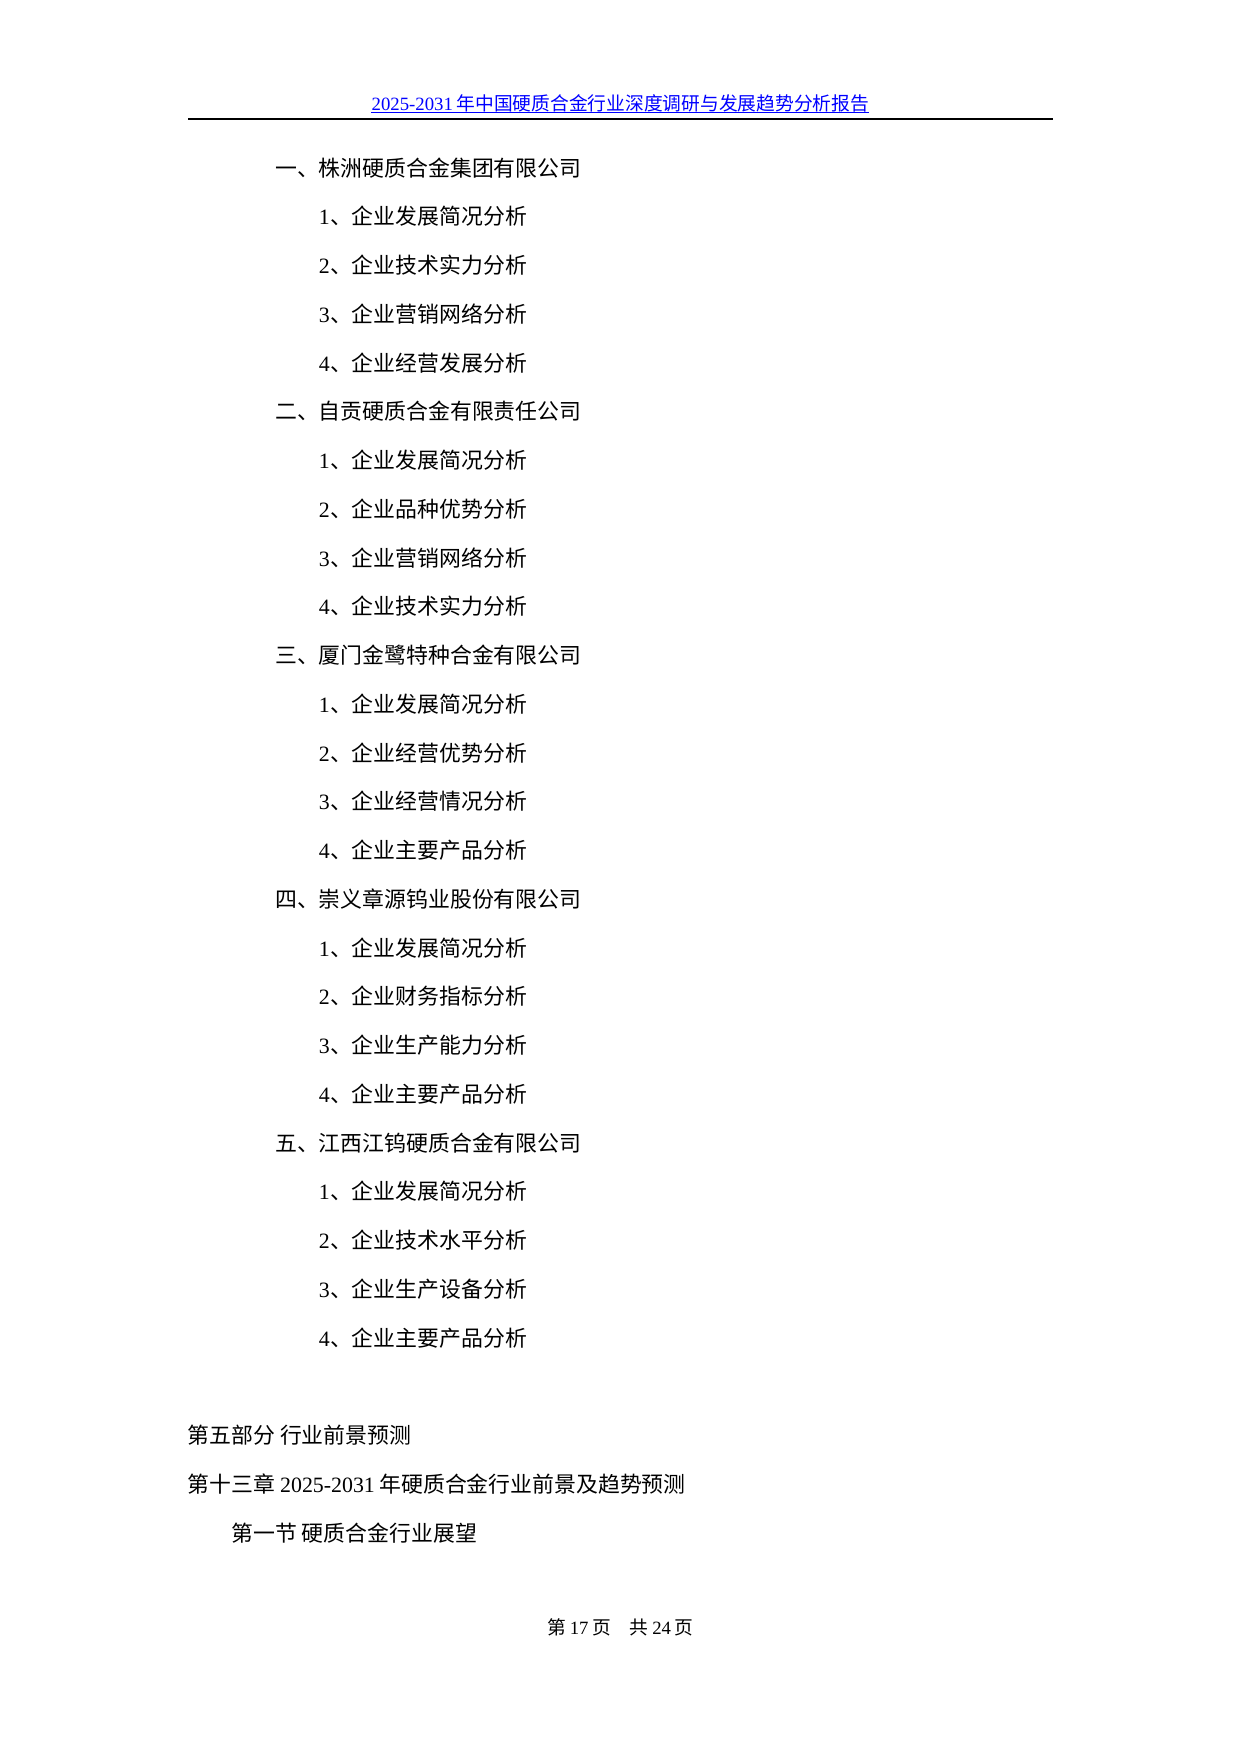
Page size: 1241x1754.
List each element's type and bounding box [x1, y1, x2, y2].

text [187, 150, 1053, 1548]
